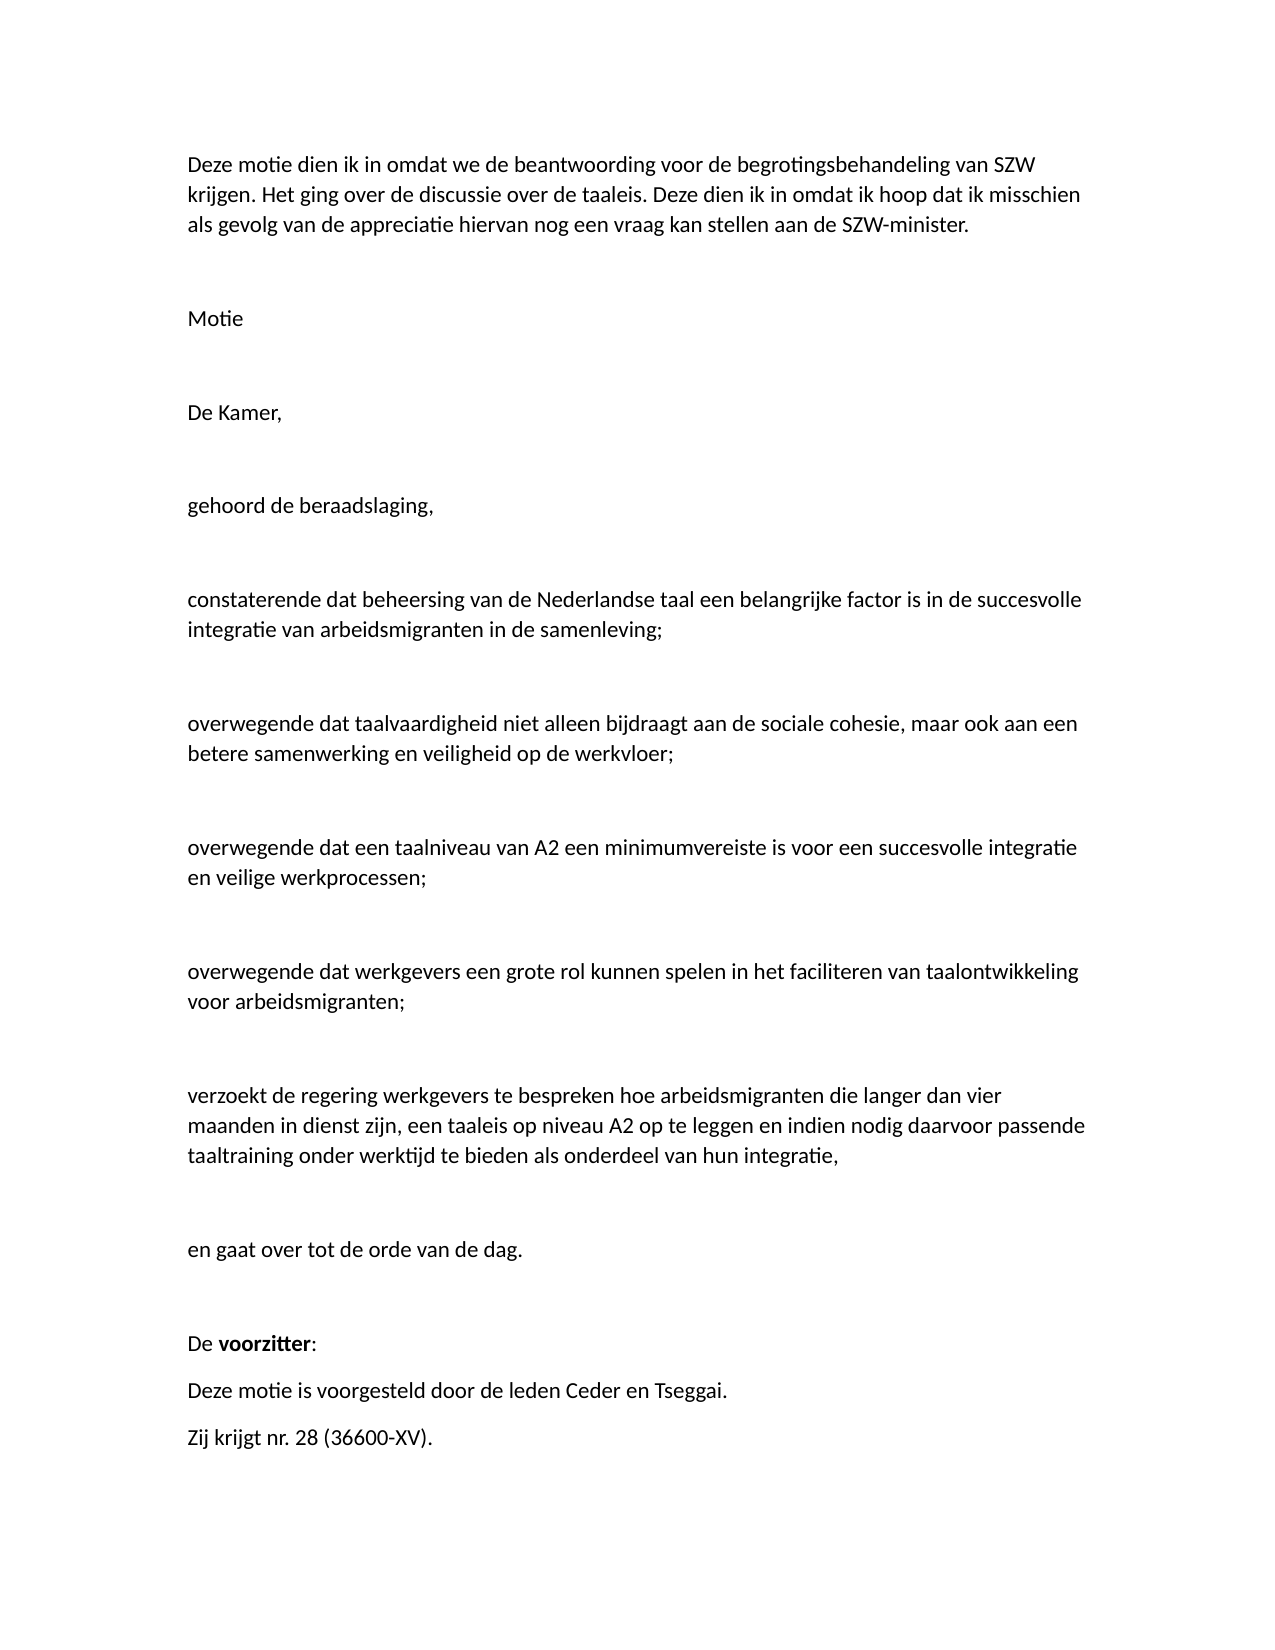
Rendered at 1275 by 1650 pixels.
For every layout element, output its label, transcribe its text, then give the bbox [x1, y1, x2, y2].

text verzoekt de regering werkgevers te bespreken hoe arbeidsmigranten die langer dan vier maanden in dienst zijn, een taaleis op niveau A2 op te leggen en indien nodig daarvoor passende taaltraining onder werktijd te bieden als onderdeel van hun integratie, [187, 1081, 1087, 1170]
text constaterende dat beheersing van de Nederlandse taal een belangrijke factor is in de succesvolle integratie van arbeidsmigranten in de samenleving; [187, 585, 1087, 644]
text De voorzitter: [187, 1329, 1087, 1357]
text gehoord de beraadslaging, [187, 492, 1087, 520]
text overwegende dat werkgevers een grote rol kunnen spelen in het faciliteren van taalontwikkeling voor arbeidsmigranten; [187, 957, 1087, 1016]
text Zij krijgt nr. 28 (36600-XV). [187, 1423, 1087, 1451]
text Deze motie dien ik in omdat we de beantwoording voor de begrotingsbehandeling van SZW krijgen. Het ging over de discussie over de taaleis. Deze dien ik in omdat ik hoop dat ik misschien als gevolg van de appreciatie hiervan nog een vraag kan stellen aan de SZW-minister. [187, 150, 1087, 238]
text overwegende dat een taalniveau van A2 een minimumvereiste is voor een succesvolle integratie en veilige werkprocessen; [187, 833, 1087, 892]
text Motie [187, 304, 1087, 332]
text en gaat over tot de orde van de dag. [187, 1235, 1087, 1263]
text De Kamer, [187, 398, 1087, 426]
text overwegende dat taalvaardigheid niet alleen bijdraagt aan de sociale cohesie, maar ook aan een betere samenwerking en veiligheid op de werkvloer; [187, 709, 1087, 768]
text Deze motie is voorgesteld door de leden Ceder en Tseggai. [187, 1376, 1087, 1404]
